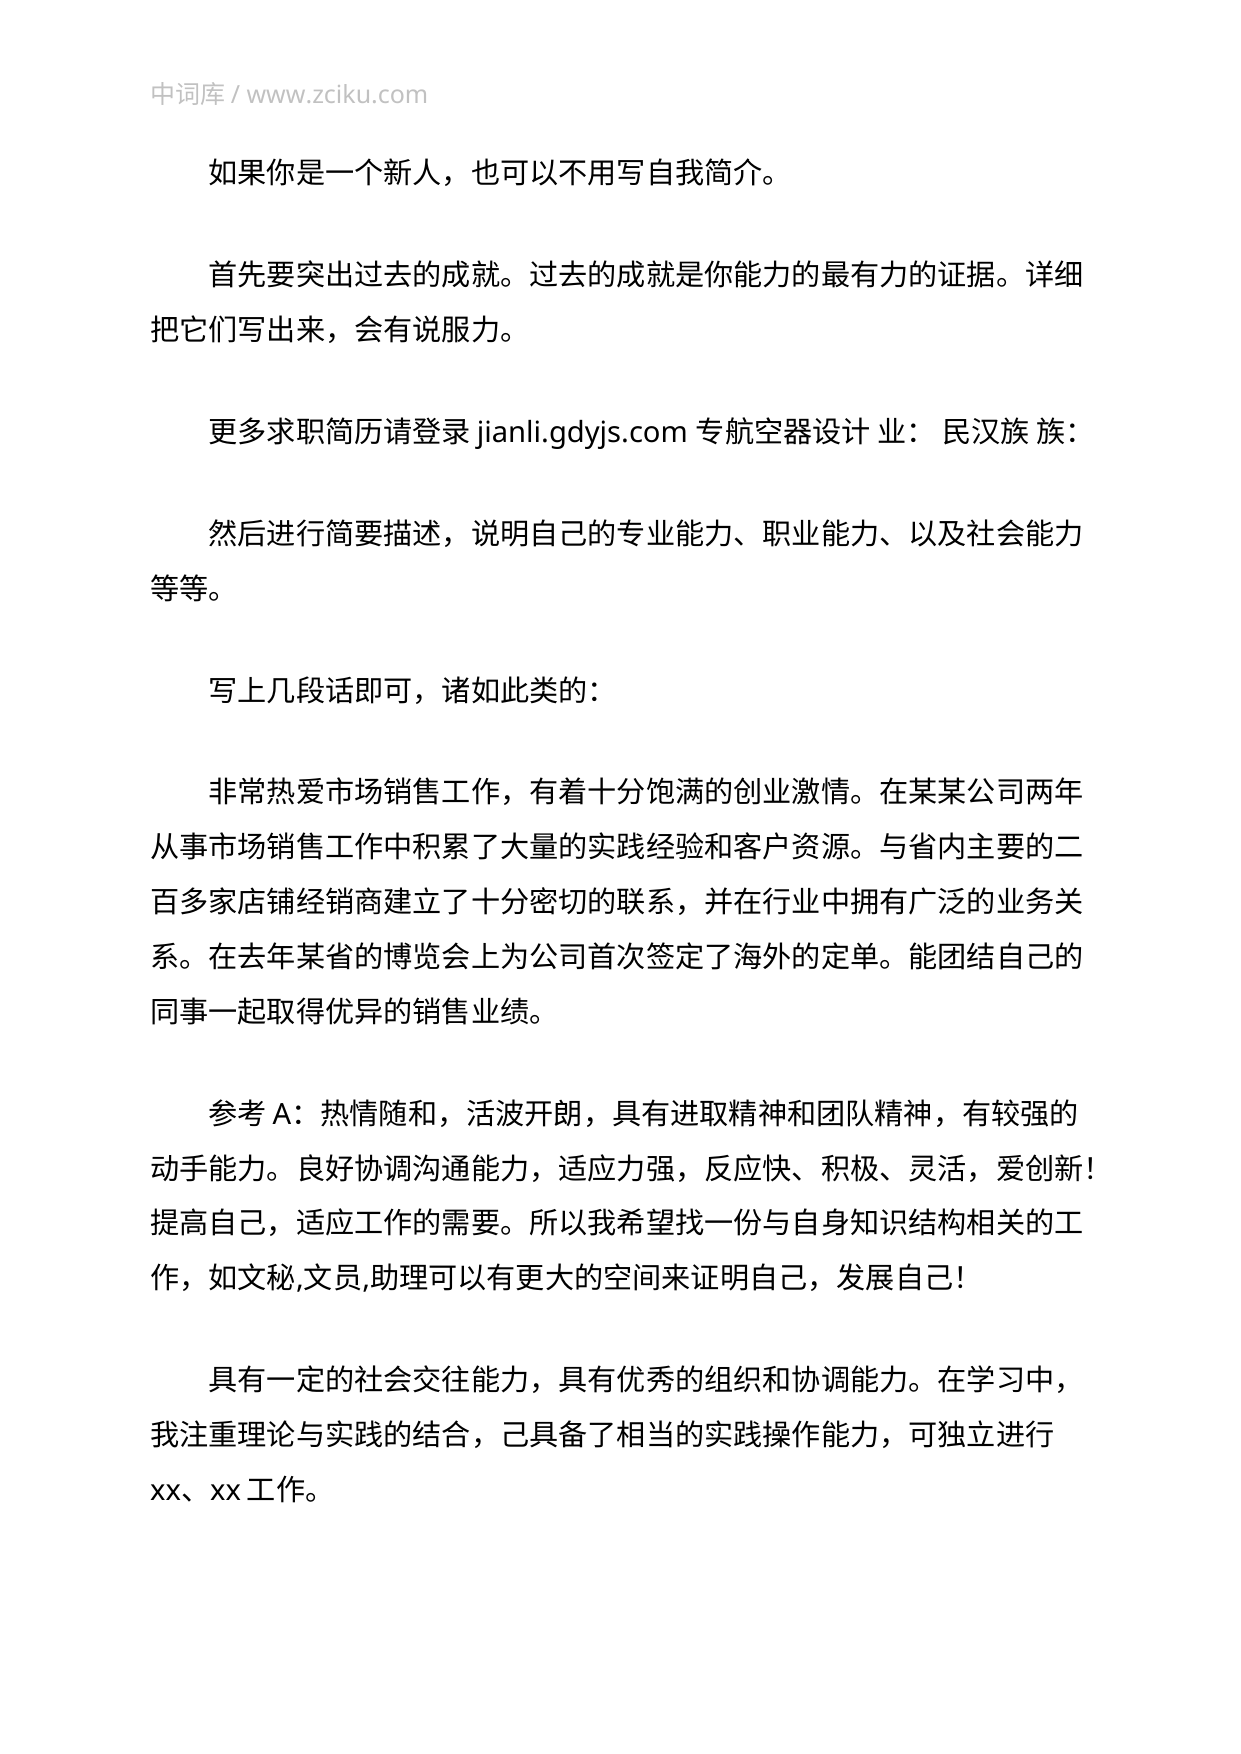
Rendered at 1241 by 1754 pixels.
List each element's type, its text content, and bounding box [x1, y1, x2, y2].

text 更多求职简历请登录jianli.gdyjs.com 专航空器设计 业： 民汉族 族： [150, 408, 1090, 451]
text 参考A：热情随和，活波开朗，具有进取精神和团队精神，有较强的动手能力。良好协调沟通能力，适应力强，反应快、积极、灵活，爱创新！提高自己，适应工作的需要。所以我希望找一份与自身知识结构相关的工作，如文秘,文员,助理可以有更大的空间来证明自己，发展自己！ [150, 1090, 1090, 1297]
text 非常热爱市场销售工作，有着十分饱满的创业激情。在某某公司两年从事市场销售工作中积累了大量的实践经验和客户资源。与省内主要的二百多家店铺经销商建立了十分密切的联系，并在行业中拥有广泛的业务关系。在去年某省的博览会上为公司首次签定了海外的定单。能团结自己的同事一起取得优异的销售业绩。 [150, 769, 1090, 1031]
text 如果你是一个新人，也可以不用写自我简介。 [150, 150, 1090, 192]
text 具有一定的社会交往能力，具有优秀的组织和协调能力。在学习中，我注重理论与实践的结合，己具备了相当的实践操作能力，可独立进行xx、xx工作。 [150, 1357, 1090, 1509]
text 写上几段话即可，诸如此类的： [150, 667, 1090, 709]
text 首先要突出过去的成就。过去的成就是你能力的最有力的证据。详细把它们写出来，会有说服力。 [150, 252, 1090, 349]
text 然后进行简要描述，说明自己的专业能力、职业能力、以及社会能力等等。 [150, 510, 1090, 608]
